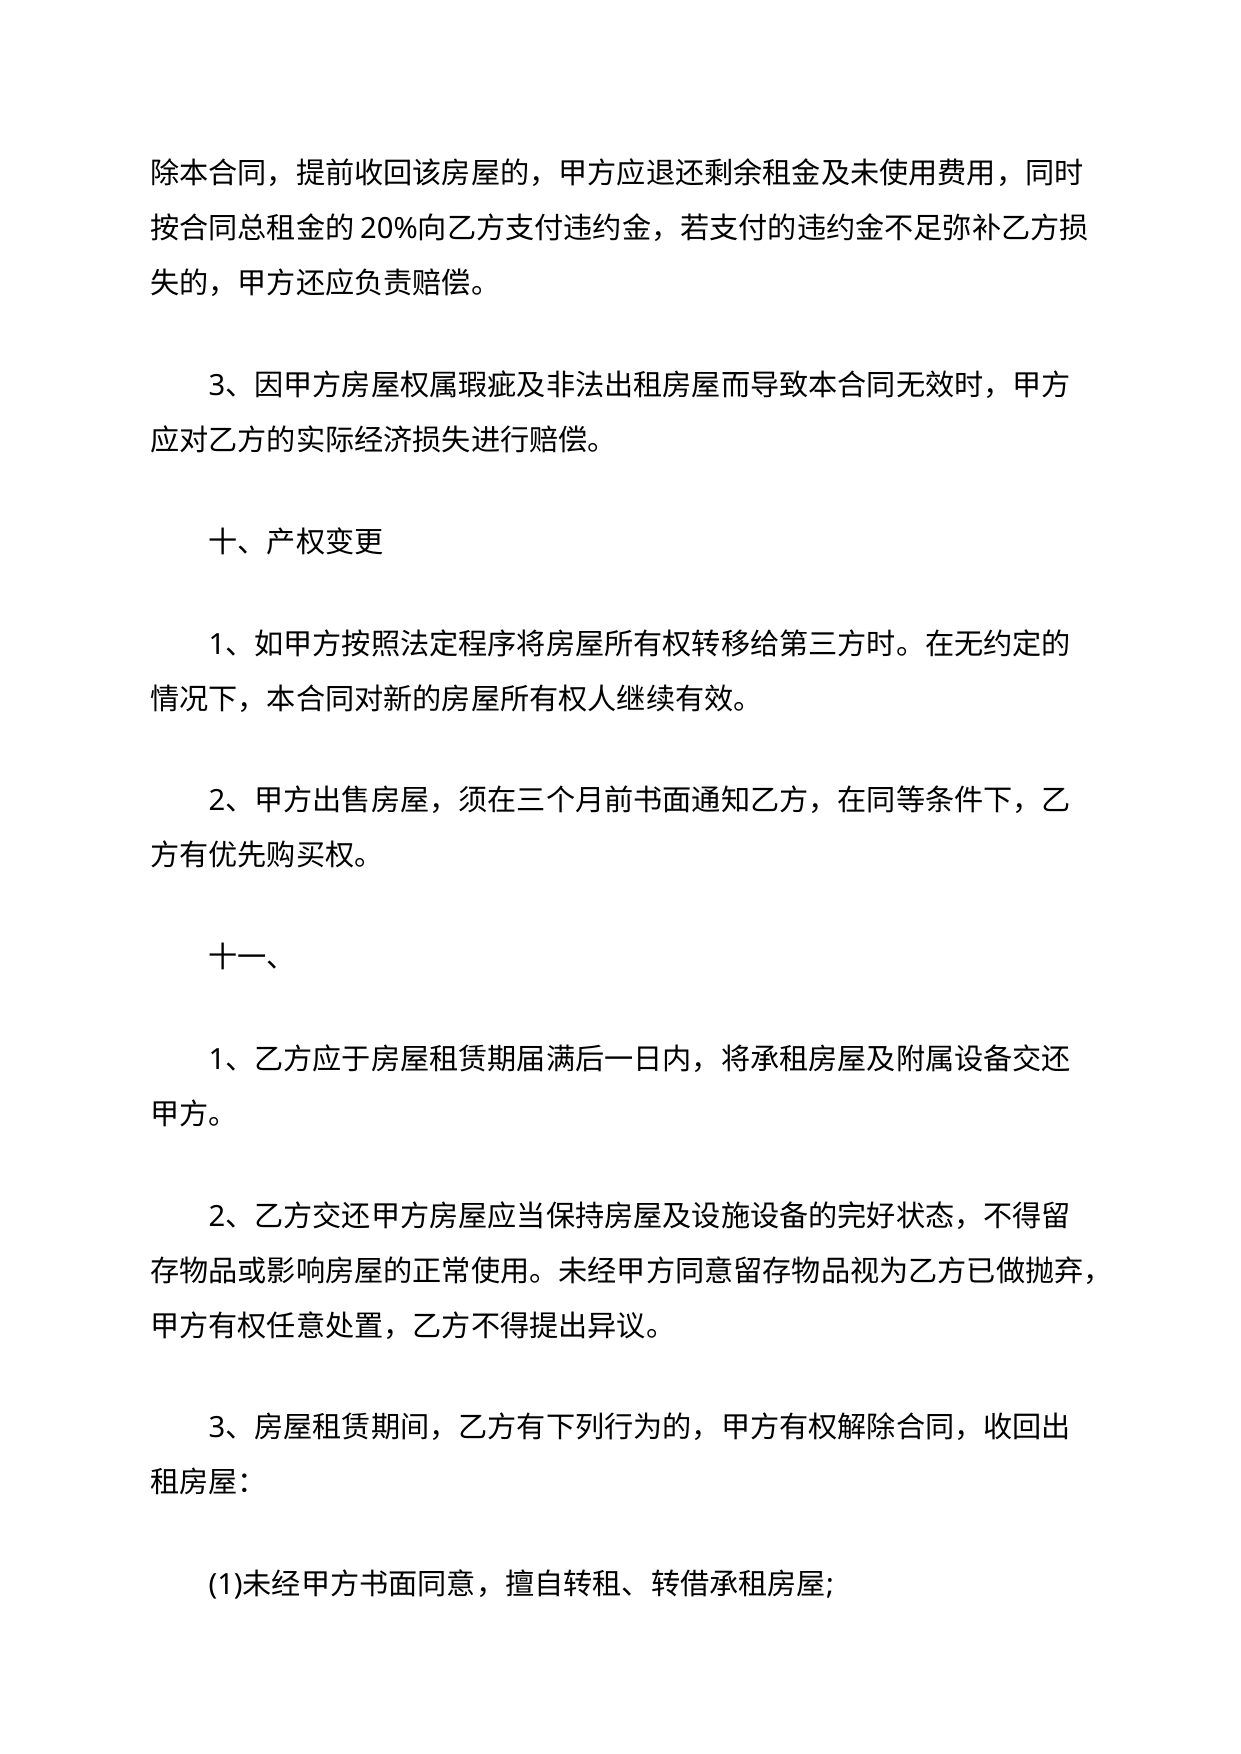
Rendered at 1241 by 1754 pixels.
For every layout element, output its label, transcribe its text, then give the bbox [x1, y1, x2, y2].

text 1、乙方应于房屋租赁期届满后一日内，将承租房屋及附属设备交还甲方。 [150, 1036, 1090, 1133]
text 3、因甲方房屋权属瑕疵及非法出租房屋而导致本合同无效时，甲方应对乙方的实际经济损失进行赔偿。 [150, 362, 1090, 459]
text 2、乙方交还甲方房屋应当保持房屋及设施设备的完好状态，不得留存物品或影响房屋的正常使用。未经甲方同意留存物品视为乙方已做抛弃，甲方有权任意处置，乙方不得提出异议。 [150, 1192, 1090, 1344]
text 1、如甲方按照法定程序将房屋所有权转移给第三方时。在无约定的情况下，本合同对新的房屋所有权人继续有效。 [150, 620, 1090, 717]
text 2、甲方出售房屋，须在三个月前书面通知乙方，在同等条件下，乙方有优先购买权。 [150, 777, 1090, 874]
text 3、房屋租赁期间，乙方有下列行为的，甲方有权解除合同，收回出租房屋： [150, 1404, 1090, 1501]
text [150, 150, 1090, 302]
text 十一、 [150, 934, 1090, 976]
text 十、产权变更 [150, 518, 1090, 561]
text (1)未经甲方书面同意，擅自转租、转借承租房屋; [150, 1561, 1090, 1603]
